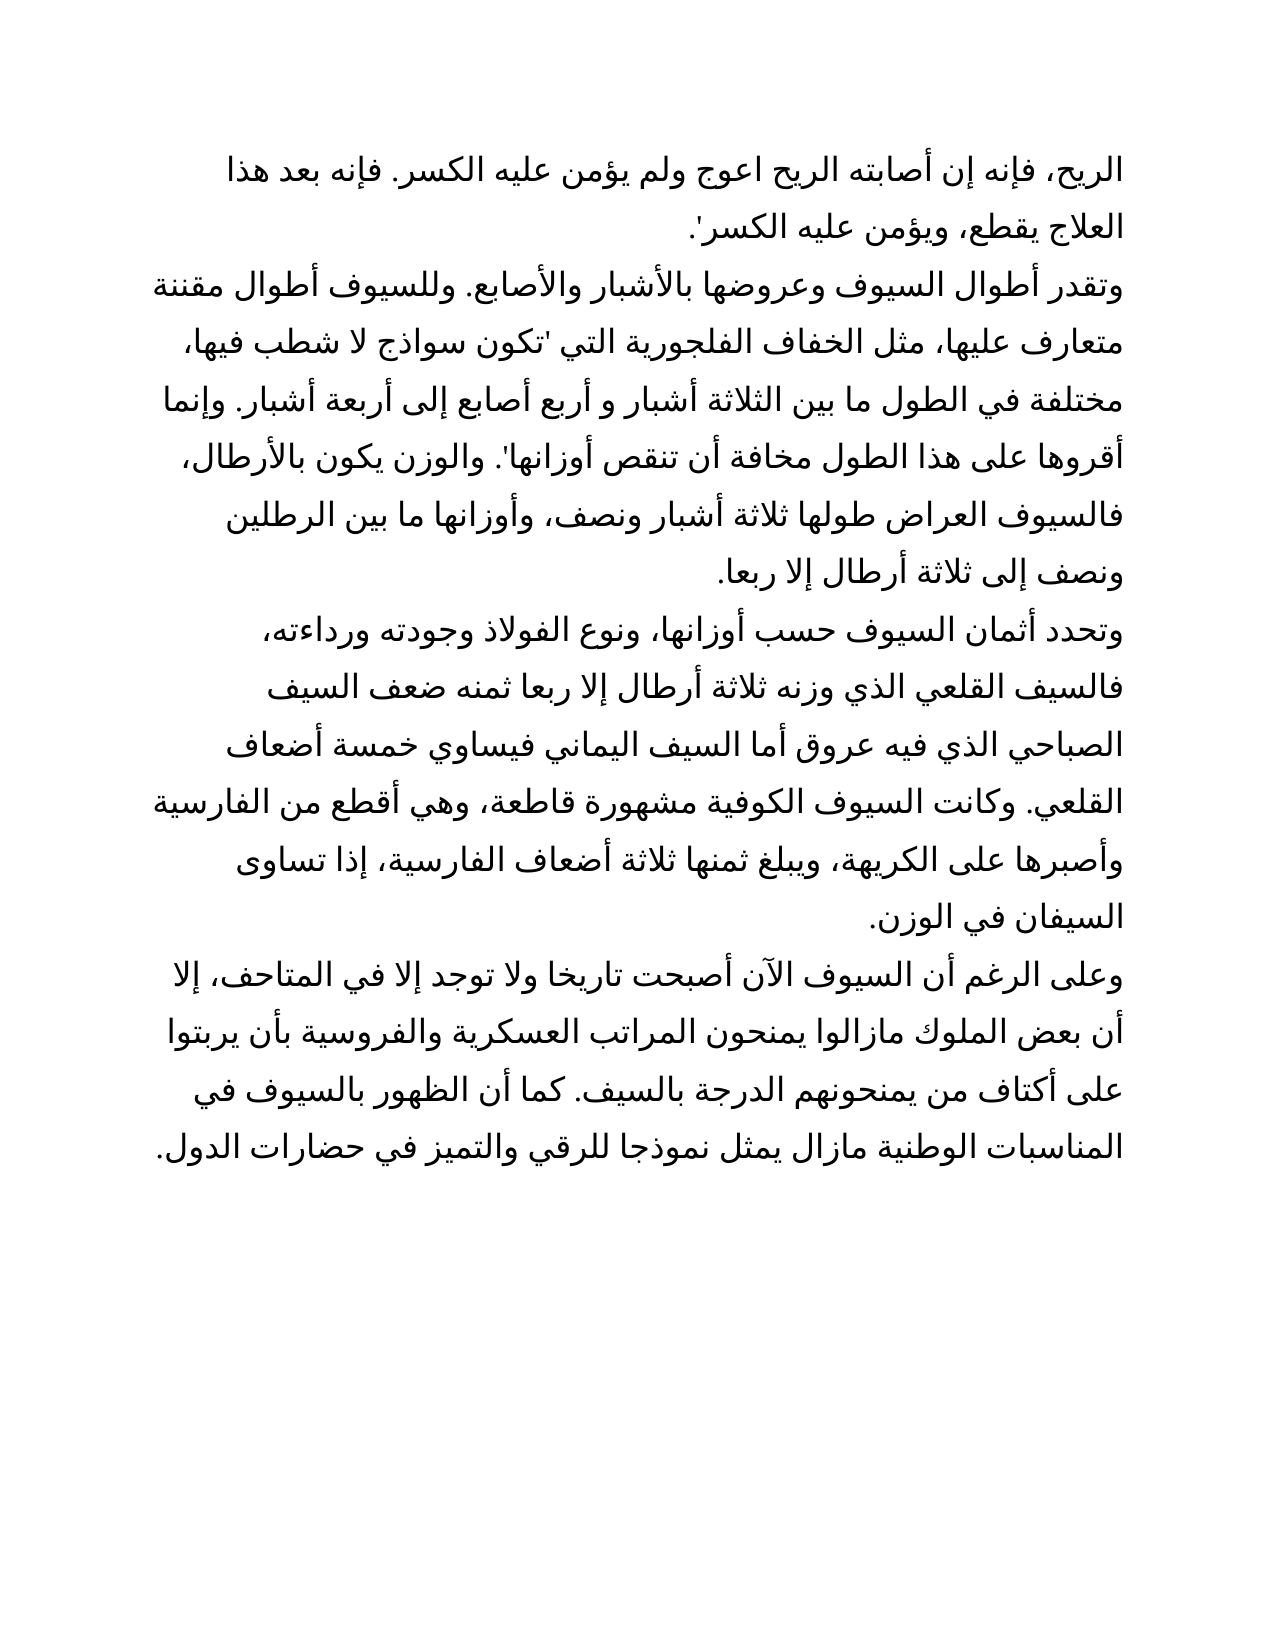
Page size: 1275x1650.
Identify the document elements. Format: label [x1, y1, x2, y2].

text [150, 150, 1125, 1166]
